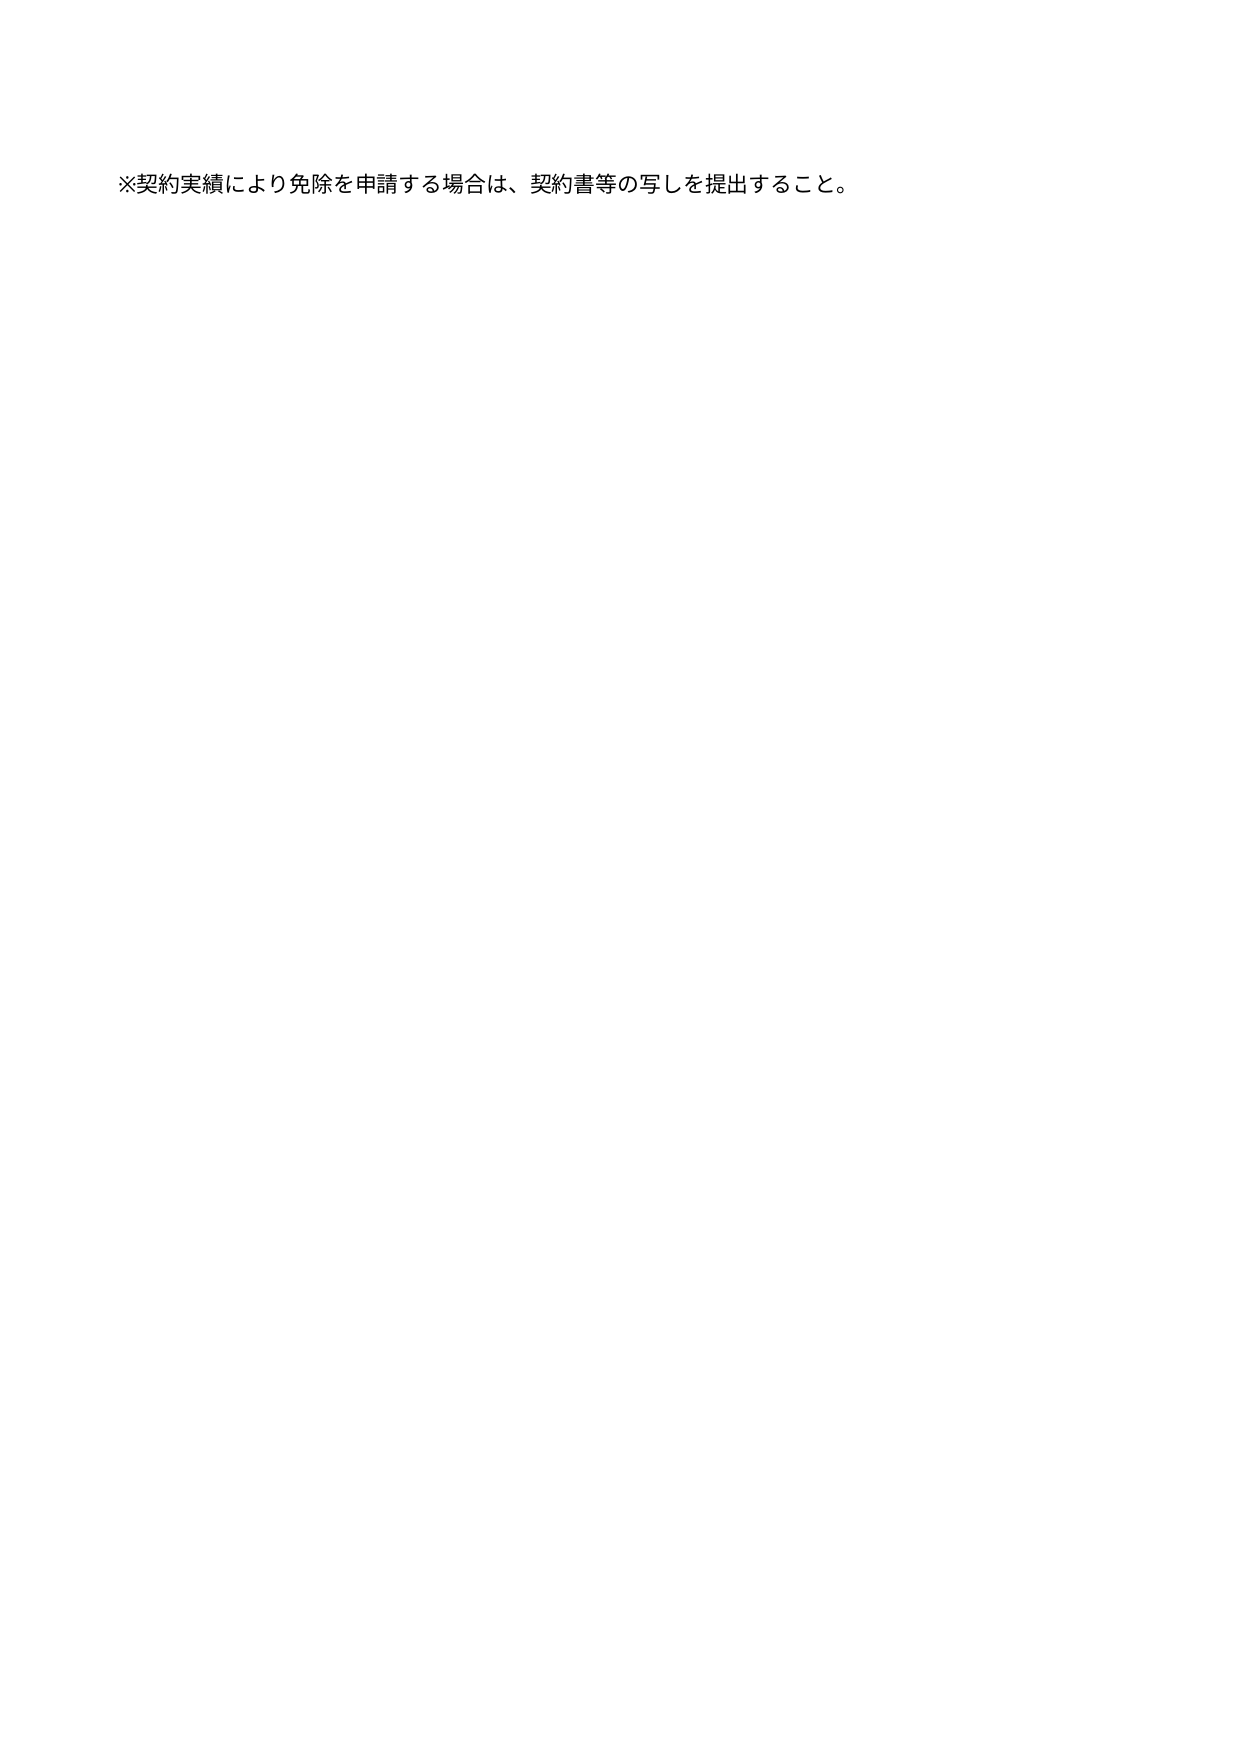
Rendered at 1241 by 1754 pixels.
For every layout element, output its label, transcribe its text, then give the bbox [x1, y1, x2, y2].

text ※契約実績により免除を申請する場合は、契約書等の写しを提出すること。 [118, 151, 1122, 214]
